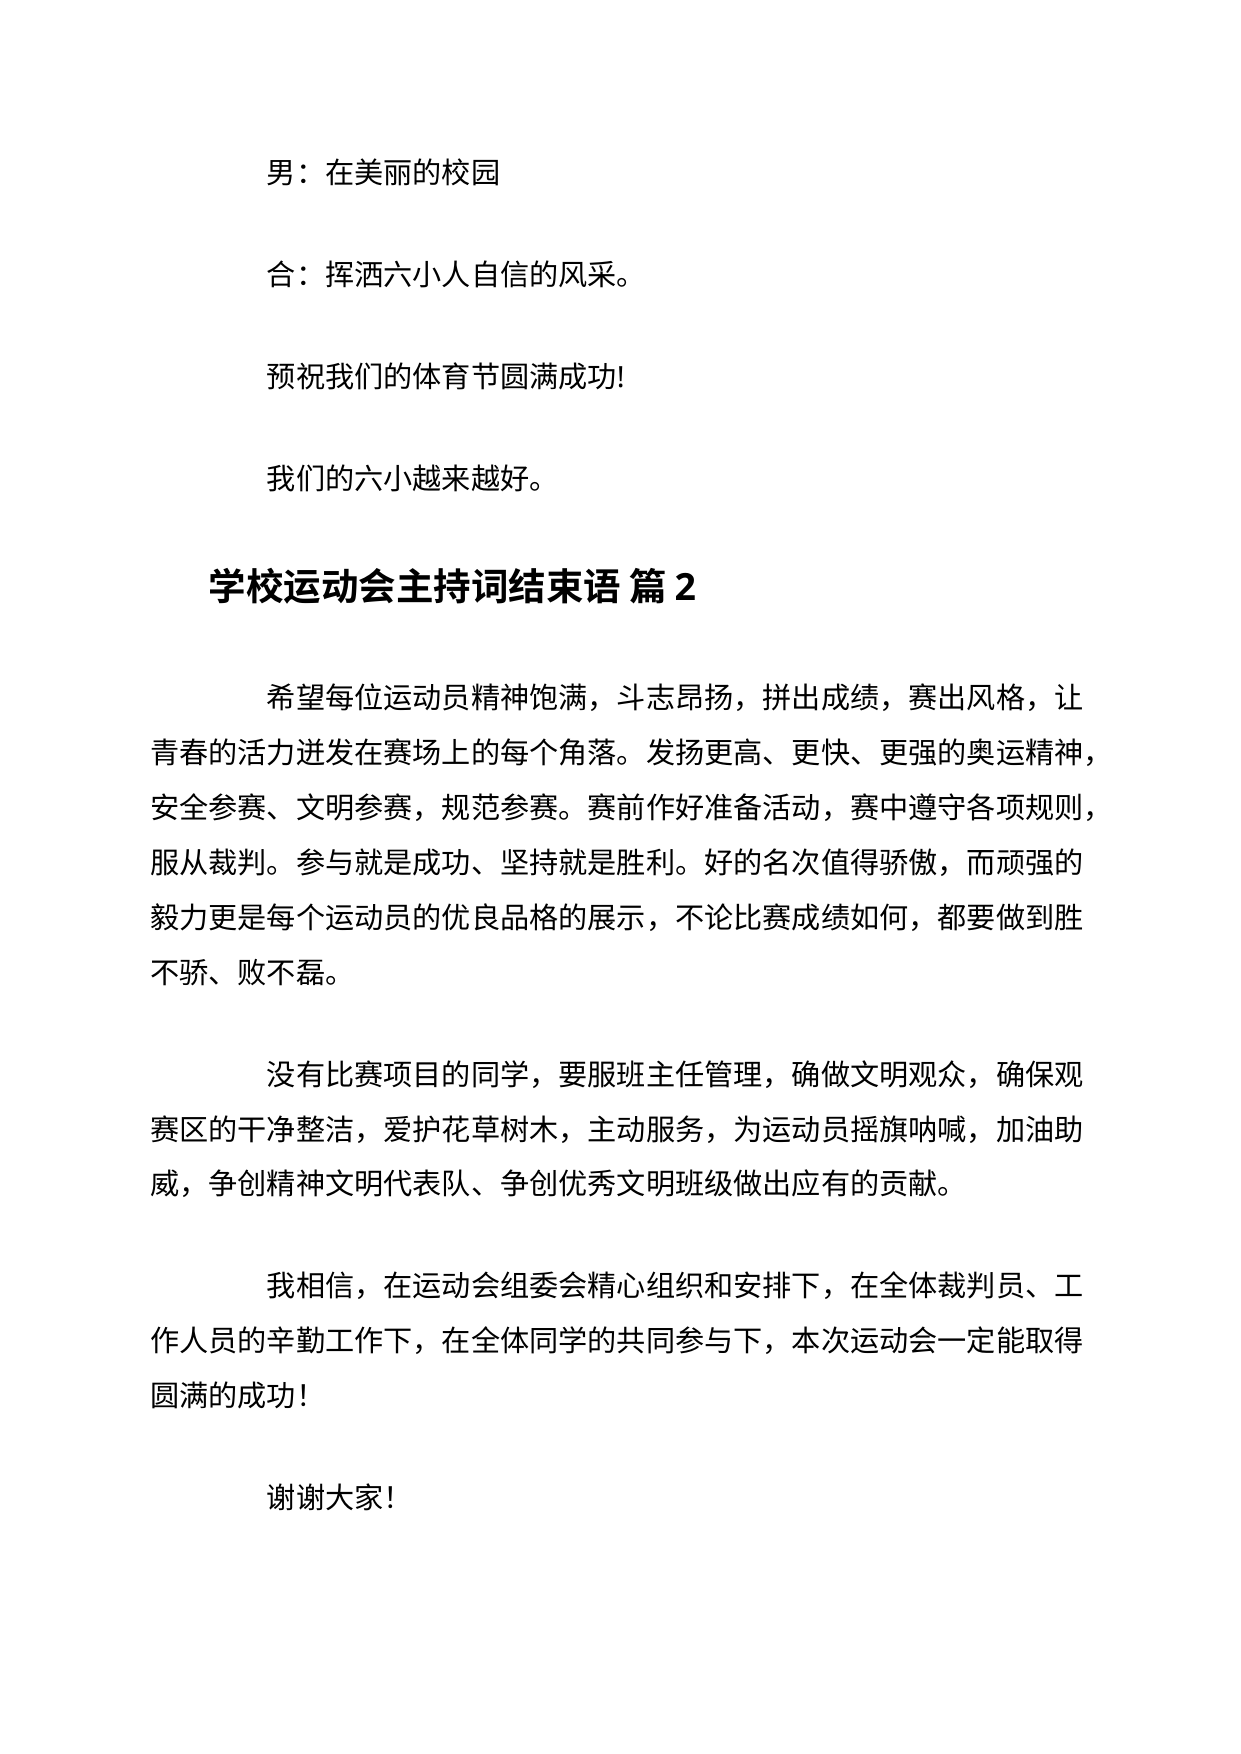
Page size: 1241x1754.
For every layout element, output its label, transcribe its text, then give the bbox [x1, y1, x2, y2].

text 学校运动会主持词结束语 篇2 [150, 557, 1090, 612]
text 预祝我们的体育节圆满成功! [150, 353, 1090, 396]
text 希望每位运动员精神饱满，斗志昂扬，拼出成绩，赛出风格，让青春的活力迸发在赛场上的每个角落。发扬更高、更快、更强的奥运精神，安全参赛、文明参赛，规范参赛。赛前作好准备活动，赛中遵守各项规则，服从裁判。参与就是成功、坚持就是胜利。好的名次值得骄傲，而顽强的毅力更是每个运动员的优良品格的展示，不论比赛成绩如何，都要做到胜不骄、败不磊。 [150, 675, 1090, 992]
text 我们的六小越来越好。 [150, 456, 1090, 498]
text 男：在美丽的校园 [150, 150, 1090, 192]
text 我相信，在运动会组委会精心组织和安排下，在全体裁判员、工作人员的辛勤工作下，在全体同学的共同参与下，本次运动会一定能取得圆满的成功！ [150, 1263, 1090, 1415]
text 没有比赛项目的同学，要服班主任管理，确做文明观众，确保观赛区的干净整洁，爱护花草树木，主动服务，为运动员摇旗呐喊，加油助威，争创精神文明代表队、争创优秀文明班级做出应有的贡献。 [150, 1051, 1090, 1203]
text 合：挥洒六小人自信的风采。 [150, 252, 1090, 294]
text 谢谢大家！ [150, 1474, 1090, 1517]
